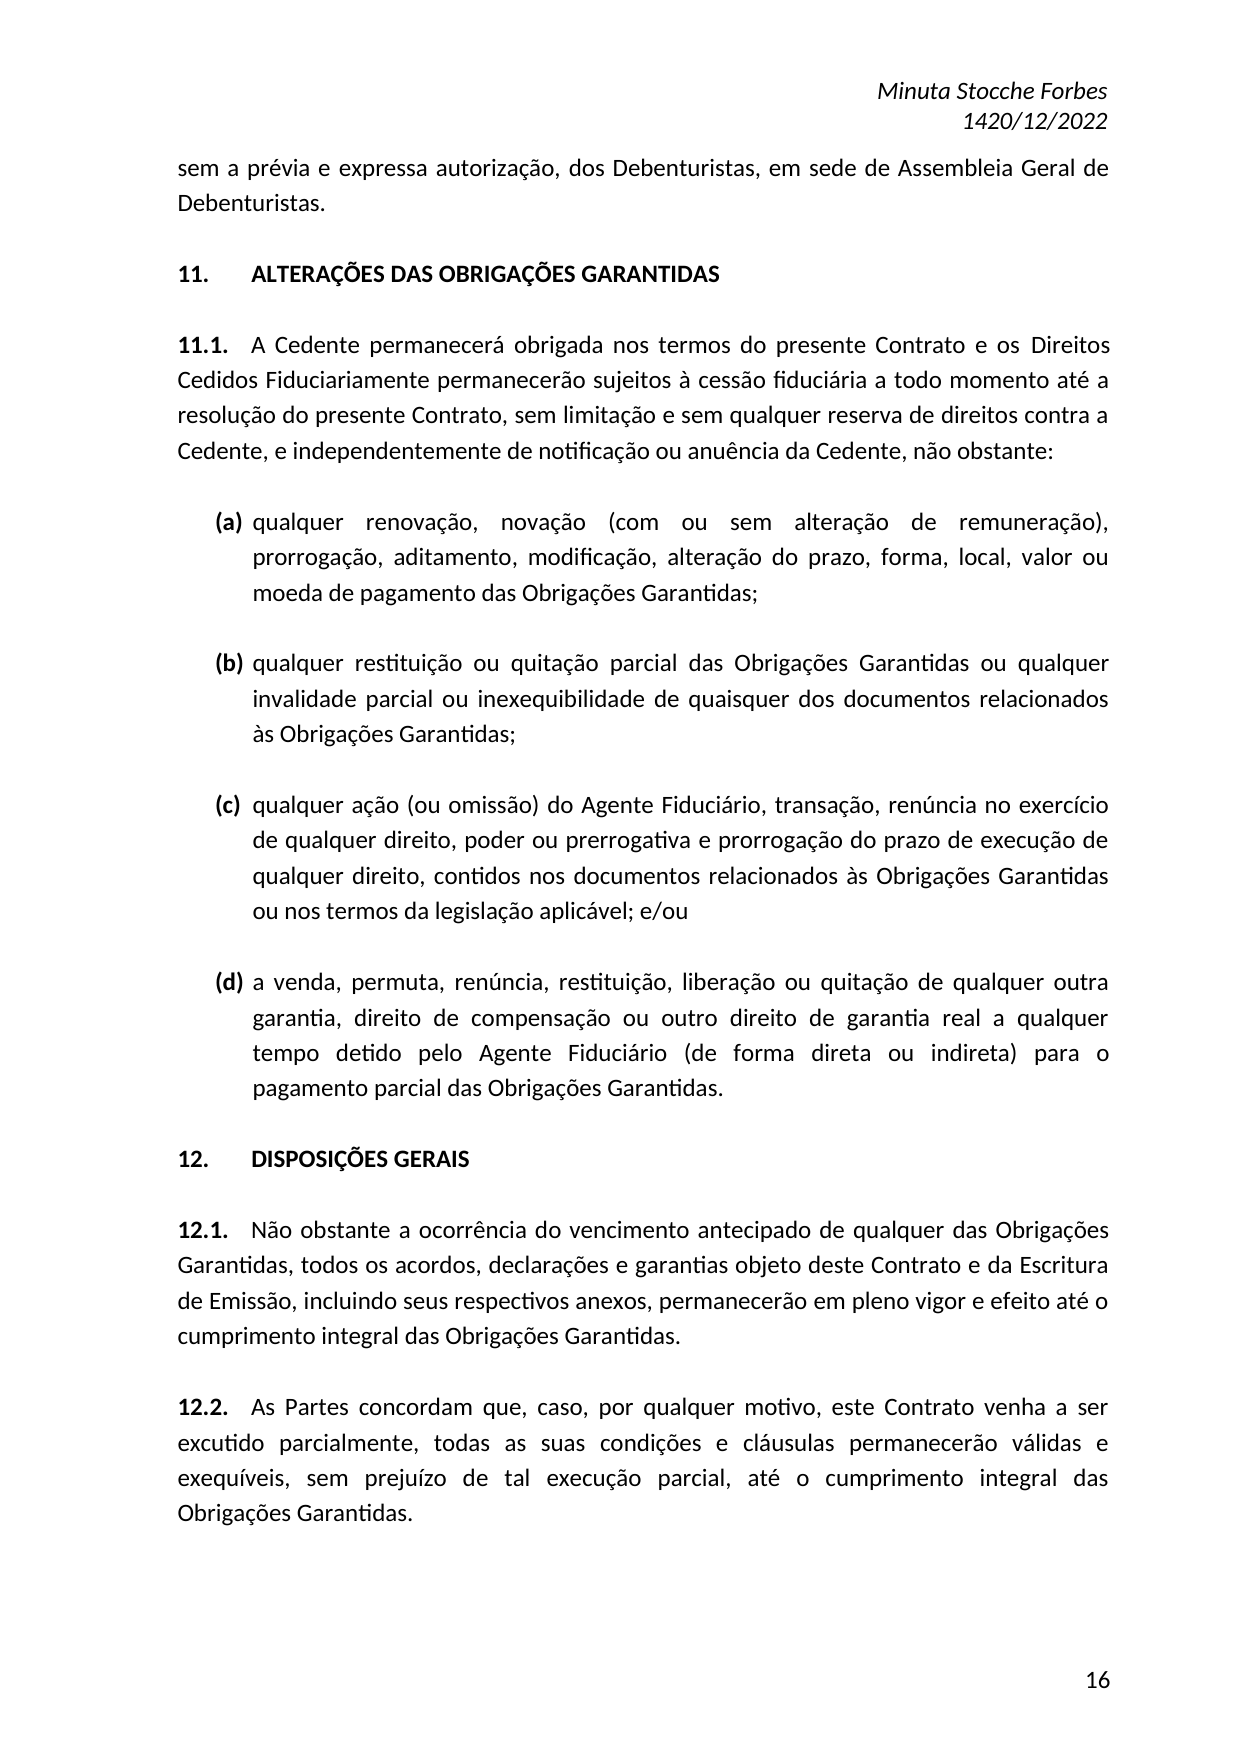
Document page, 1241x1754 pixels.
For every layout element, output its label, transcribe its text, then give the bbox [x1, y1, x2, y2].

list Não obstante a ocorrência do vencimento antecipado de qualquer das Obrigações Garantidas, todos os acordos, declarações e garantias objeto deste Contrato e da Escritura de Emissão, incluindo seus respectivos anexos, permanecerão em pleno vigor e efeito até o cumprimento integral das Obrigações Garantidas. [177, 1210, 1110, 1352]
list qualquer renovação, novação (com ou sem alteração de remuneração), prorrogação, aditamento, modificação, alteração do prazo, forma, local, valor ou moeda de pagamento das Obrigações Garantidas; [215, 502, 1110, 608]
list A Cedente permanecerá obrigada nos termos do presente Contrato e os Direitos Cedidos Fiduciariamente permanecerão sujeitos à cessão fiduciária a todo momento até a resolução do presente Contrato, sem limitação e sem qualquer reserva de direitos contra a Cedente, e independentemente de notificação ou anuência da Cedente, não obstante: [177, 325, 1110, 466]
list a venda, permuta, renúncia, restituição, liberação ou quitação de qualquer outra garantia, direito de compensação ou outro direito de garantia real a qualquer tempo detido pelo Agente Fiduciário (de forma direta ou indireta) para o pagamento parcial das Obrigações Garantidas. [215, 962, 1110, 1104]
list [177, 148, 1110, 218]
list qualquer ação (ou omissão) do Agente Fiduciário, transação, renúncia no exercício de qualquer direito, poder ou prerrogativa e prorrogação do prazo de execução de qualquer direito, contidos nos documentos relacionados às Obrigações Garantidas ou nos termos da legislação aplicável; e/ou [215, 785, 1110, 927]
list As Partes concordam que, caso, por qualquer motivo, este Contrato venha a ser excutido parcialmente, todas as suas condições e cláusulas permanecerão válidas e exequíveis, sem prejuízo de tal execução parcial, até o cumprimento integral das Obrigações Garantidas. [177, 1387, 1110, 1529]
list DISPOSIÇÕES GERAIS [177, 1139, 1110, 1175]
list ALTERAÇÕES DAS OBRIGAÇÕES GARANTIDAS [177, 254, 1110, 289]
list qualquer restituição ou quitação parcial das Obrigações Garantidas ou qualquer invalidade parcial ou inexequibilidade de quaisquer dos documentos relacionados às Obrigações Garantidas; [215, 643, 1110, 750]
